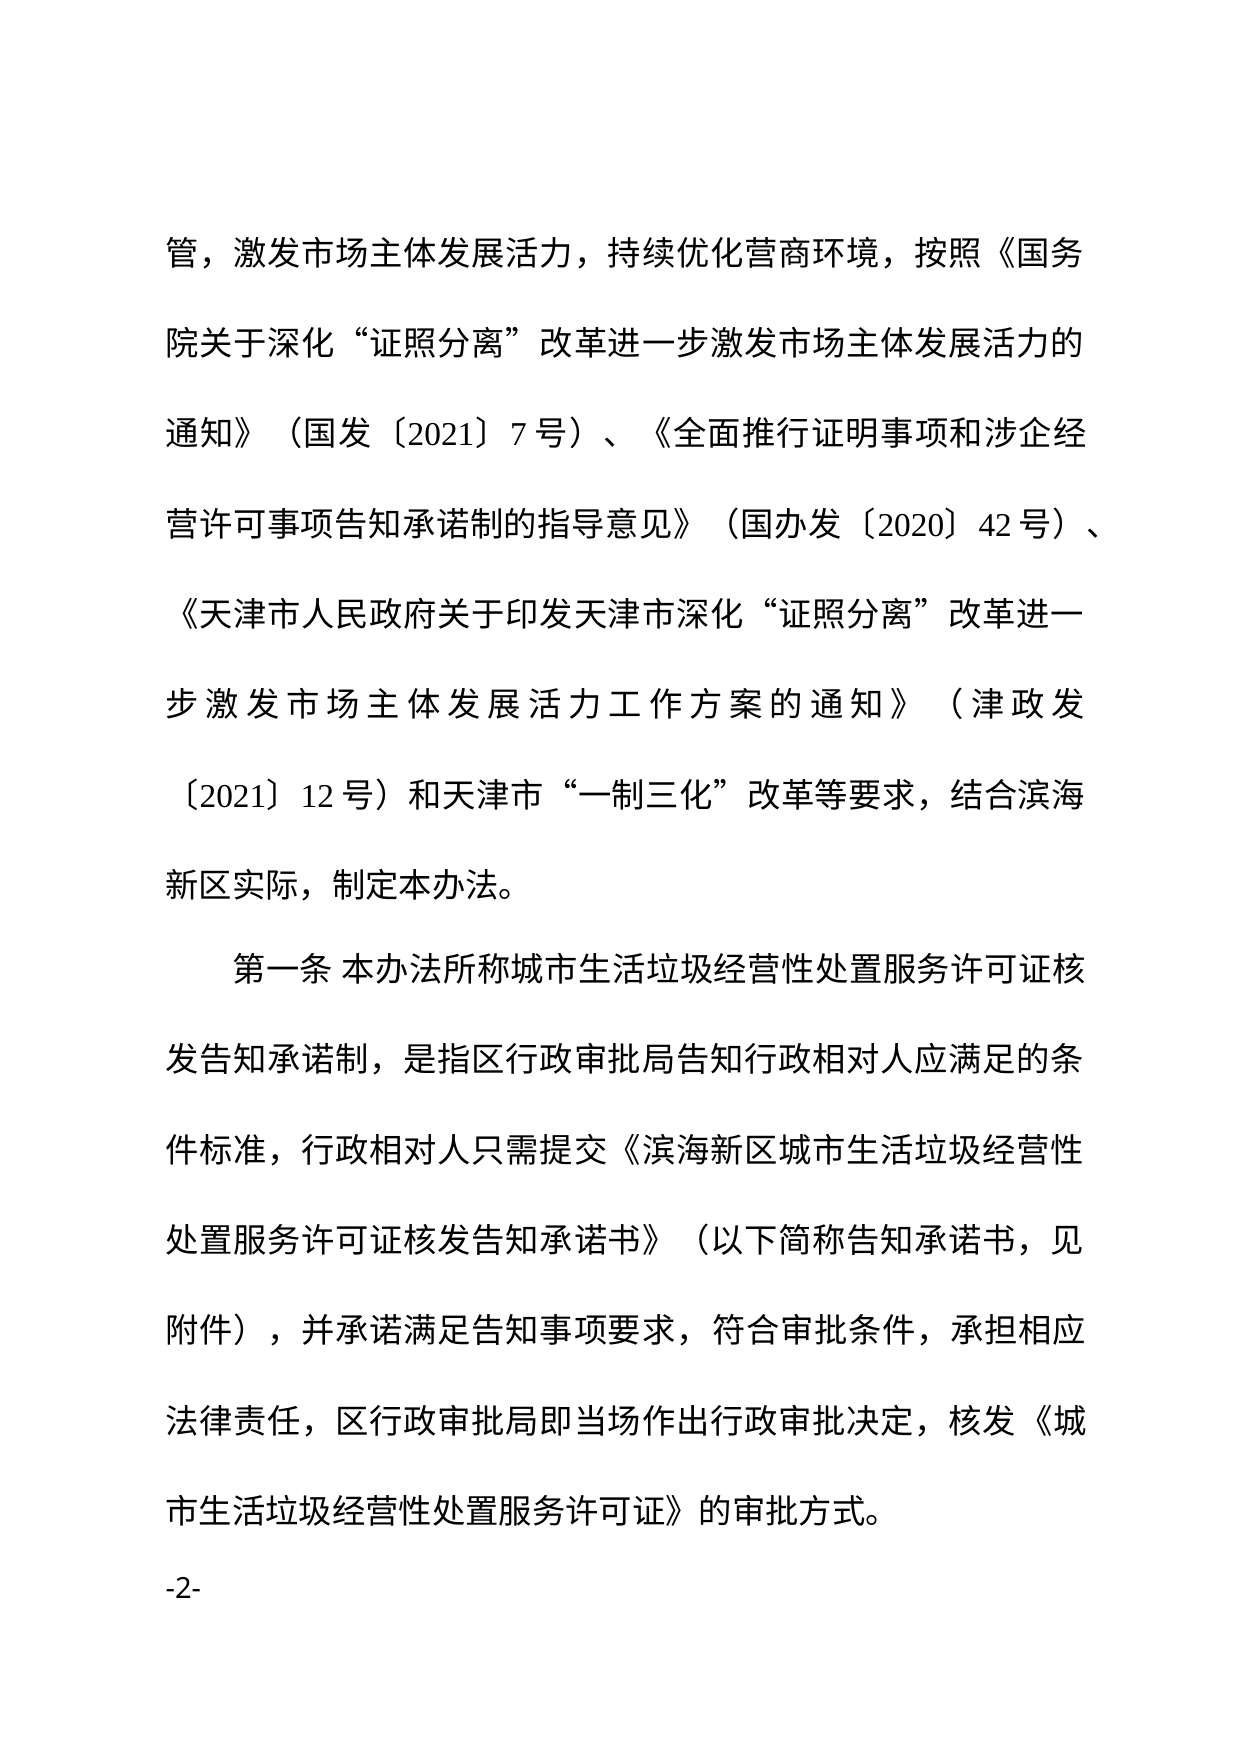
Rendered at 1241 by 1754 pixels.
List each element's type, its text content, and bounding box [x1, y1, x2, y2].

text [165, 221, 1087, 913]
list 第一条 本办法所称城市生活垃圾经营性处置服务许可证核发告知承诺制，是指区行政审批局告知行政相对人应满足的条件标准，行政相对人只需提交《滨海新区城市生活垃圾经营性处置服务许可证核发告知承诺书》（以下简称告知承诺书，见附件），并承诺满足告知事项要求，符合审批条件，承担相应法律责任，区行政审批局即当场作出行政审批决定，核发《城市生活垃圾经营性处置服务许可证》的审批方式。 [165, 937, 1087, 1539]
